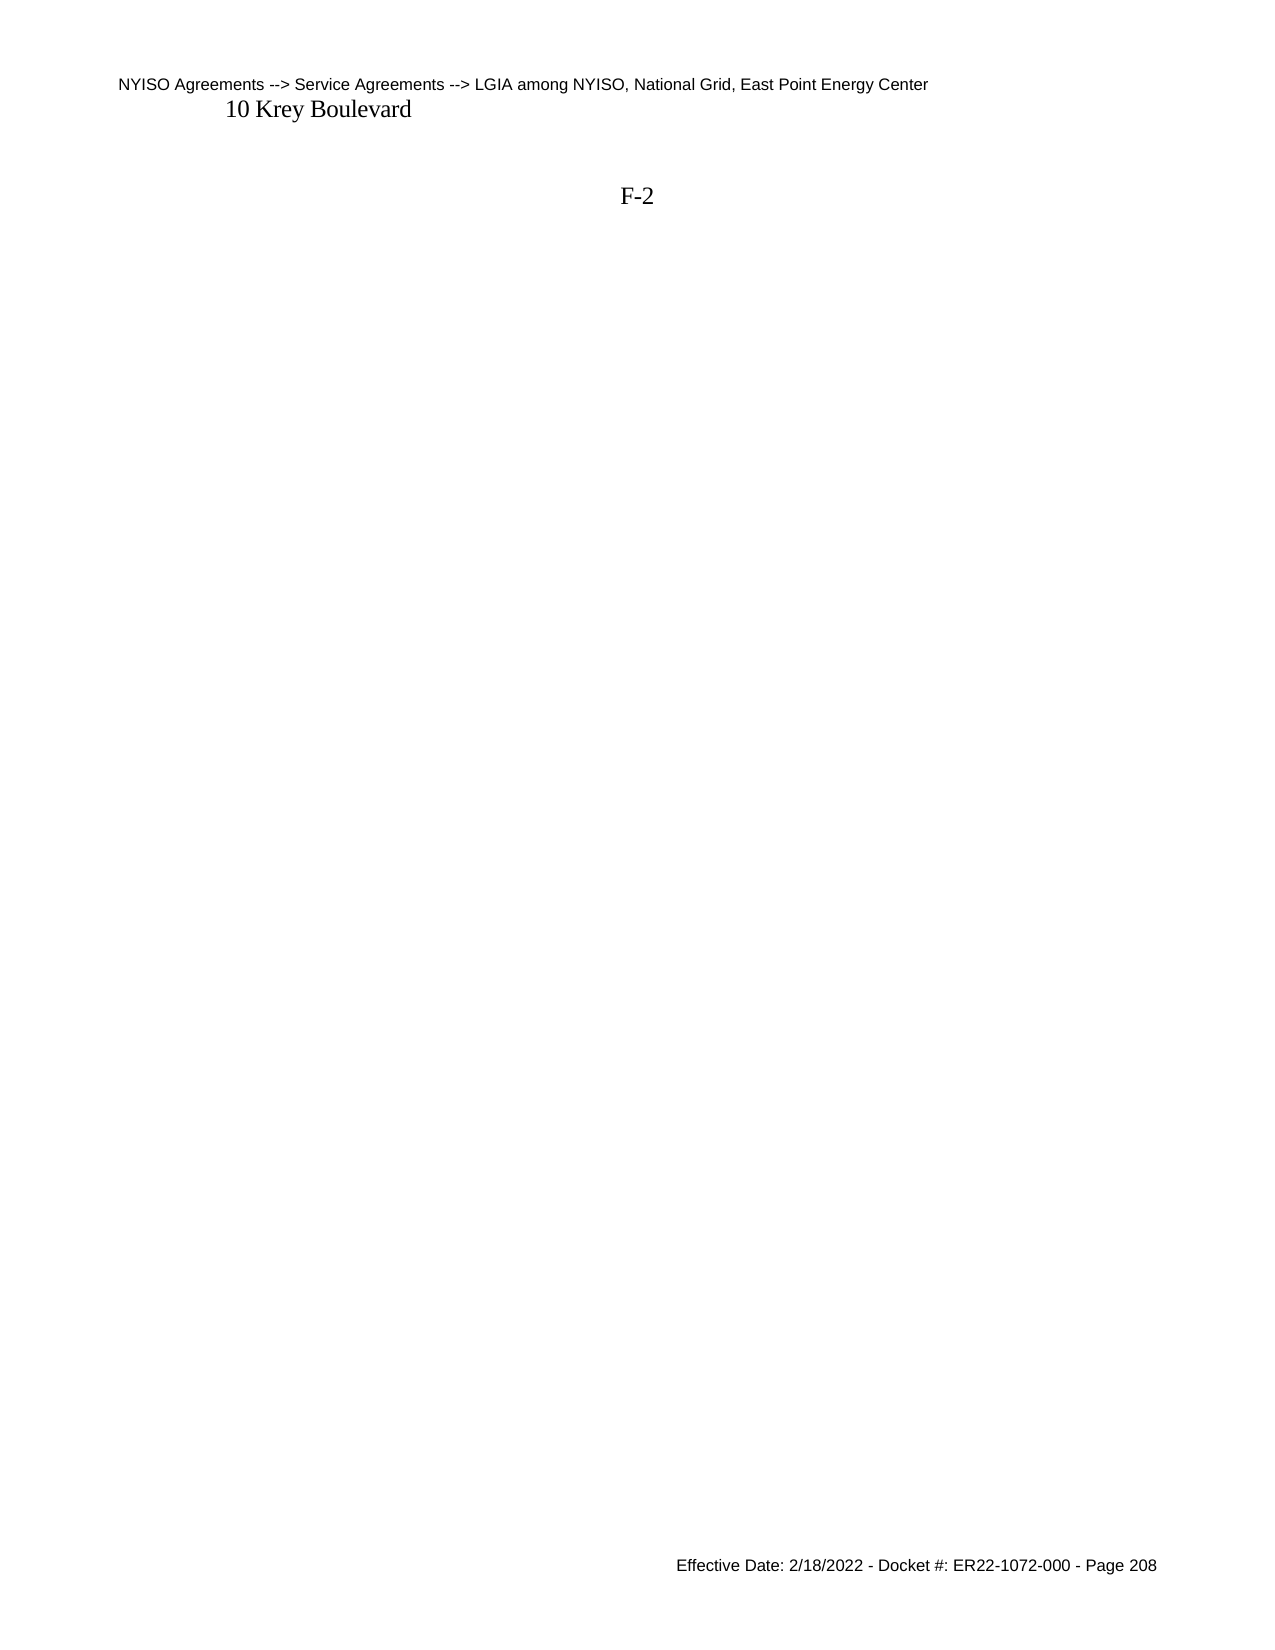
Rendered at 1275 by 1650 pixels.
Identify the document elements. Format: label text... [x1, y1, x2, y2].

text F-2 [620, 182, 1275, 210]
text 10 Krey Boulevard [225, 94, 1275, 123]
